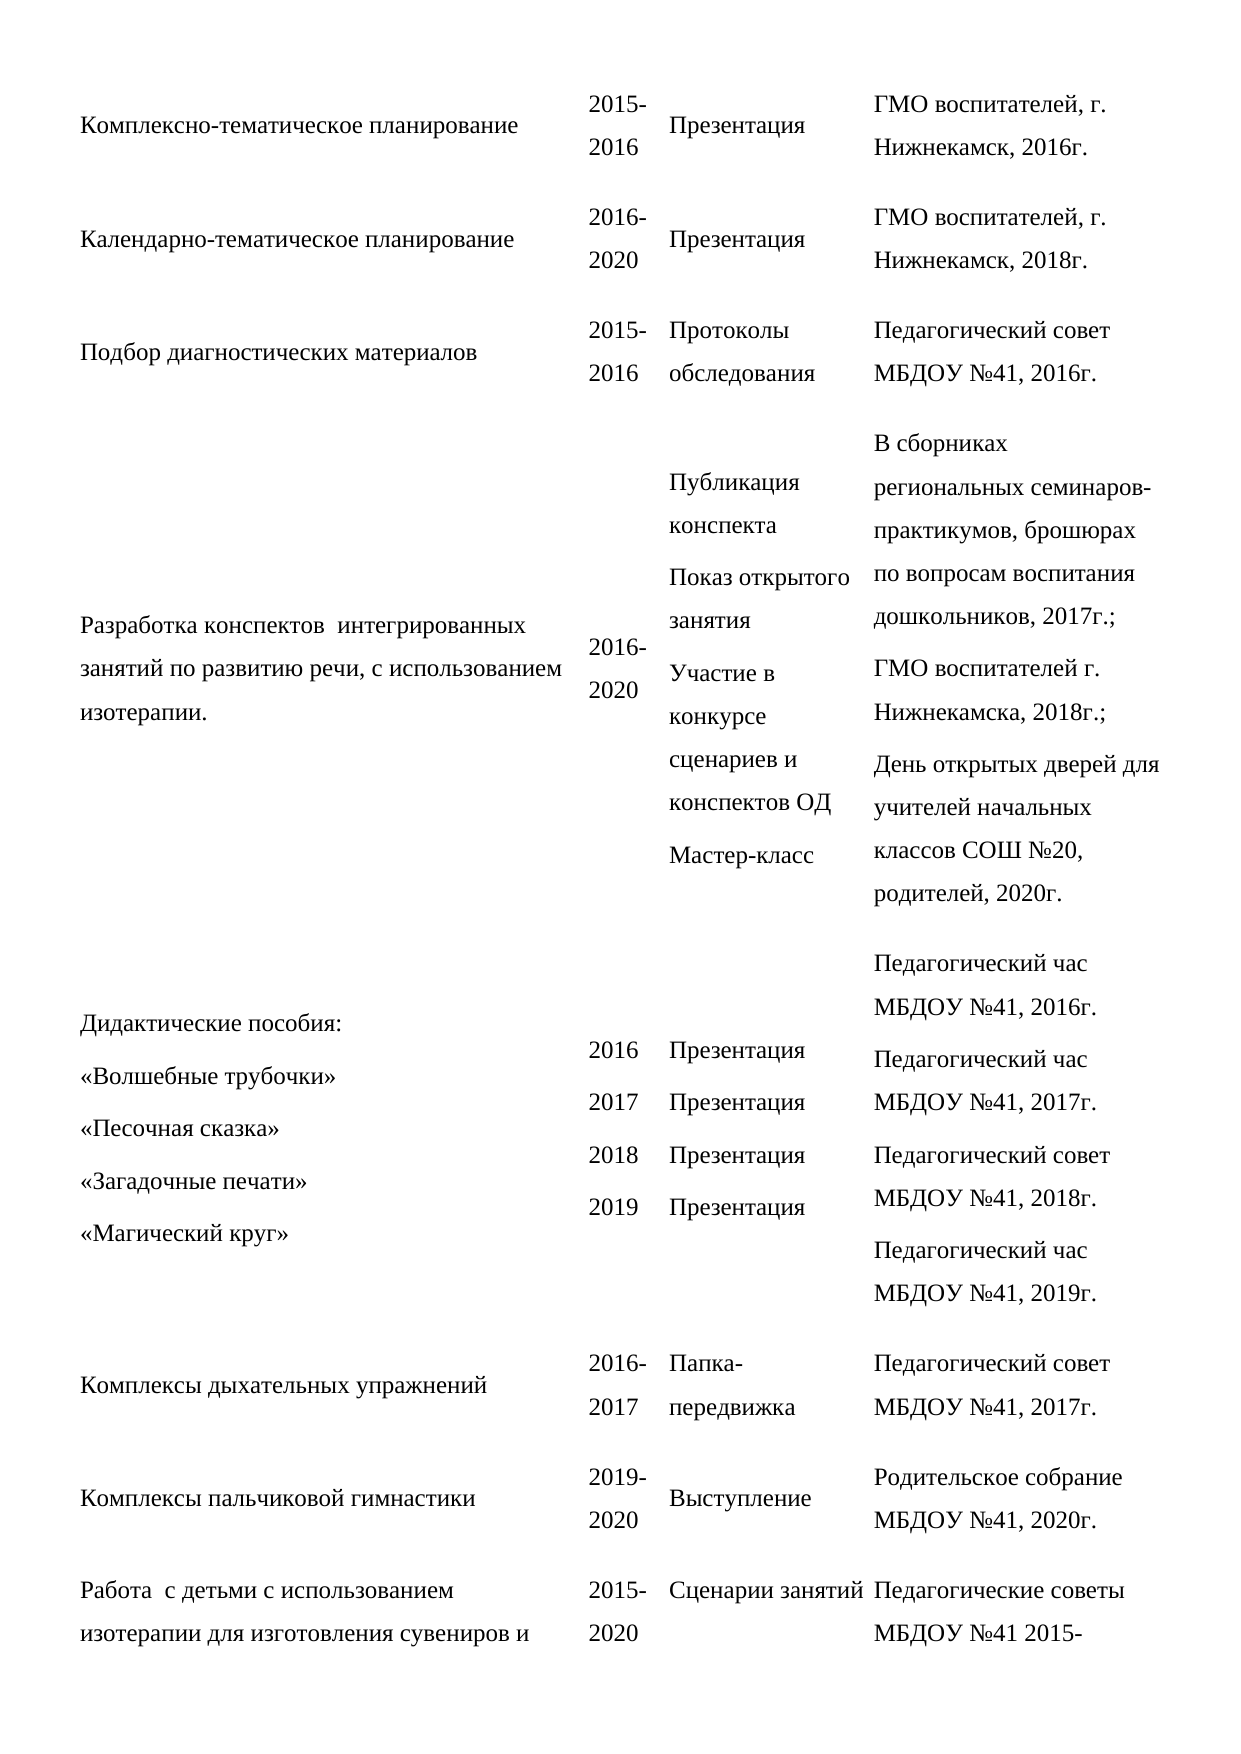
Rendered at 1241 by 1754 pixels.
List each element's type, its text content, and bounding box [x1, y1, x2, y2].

table_cell Выступление [664, 1448, 869, 1561]
table_cell Презентация [664, 75, 869, 188]
table_cell В сборниках региональных семинаров-практикумов, брошюрах по вопросам воспитания дошкольников, 2017г.; ГМО воспитателей г. Нижнекамска, 2018г.; День открытых дверей для учителей начальных классов СОШ №20, родителей, 2020г. [869, 414, 1165, 934]
table_cell Папка-передвижка [664, 1334, 869, 1447]
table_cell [75, 1561, 583, 1674]
table_cell Дидактические пособия: «Волшебные трубочки» «Песочная сказка» «Загадочные печати» «Магический круг» [75, 934, 583, 1334]
table_cell Комплексы дыхательных упражнений [75, 1334, 583, 1447]
table_cell 2016-2017 [584, 1334, 664, 1447]
table_cell 2019-2020 [584, 1448, 664, 1561]
table_cell ГМО воспитателей, г. Нижнекамск, 2016г. [869, 75, 1165, 188]
table_cell 2015-2016 [584, 301, 664, 414]
table_cell ГМО воспитателей, г. Нижнекамск, 2018г. [869, 188, 1165, 301]
table_cell 2015-2020 [584, 1561, 664, 1674]
table_cell Разработка конспектов интегрированных занятий по развитию речи, с использованием изотерапии. [75, 414, 583, 934]
table_cell Протоколы обследования [664, 301, 869, 414]
table_cell Педагогический час МБДОУ №41, 2016г. Педагогический час МБДОУ №41, 2017г. Педагогический совет МБДОУ №41, 2018г. Педагогический час МБДОУ №41, 2019г. [869, 934, 1165, 1334]
table_cell Комплексно-тематическое планирование [75, 75, 583, 188]
table_cell 2016-2020 [584, 188, 664, 301]
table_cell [869, 1561, 1165, 1674]
table_cell Родительское собрание МБДОУ №41, 2020г. [869, 1448, 1165, 1561]
table_cell 2015-2016 [584, 75, 664, 188]
table_cell 2016-2020 [584, 414, 664, 934]
table_cell Презентация [664, 188, 869, 301]
table_cell Сценарии занятий [664, 1561, 869, 1674]
table_cell Комплексы пальчиковой гимнастики [75, 1448, 583, 1561]
table_cell Педагогический совет МБДОУ №41, 2017г. [869, 1334, 1165, 1447]
table_cell Педагогический совет МБДОУ №41, 2016г. [869, 301, 1165, 414]
table_cell 2016 2017 2018 2019 [584, 934, 664, 1334]
table_cell Публикация конспекта Показ открытого занятия Участие в конкурсе сценариев и конспектов ОД Мастер-класс [664, 414, 869, 934]
table_cell Подбор диагностических материалов [75, 301, 583, 414]
table_cell Календарно-тематическое планирование [75, 188, 583, 301]
table_cell Презентация Презентация Презентация Презентация [664, 934, 869, 1334]
